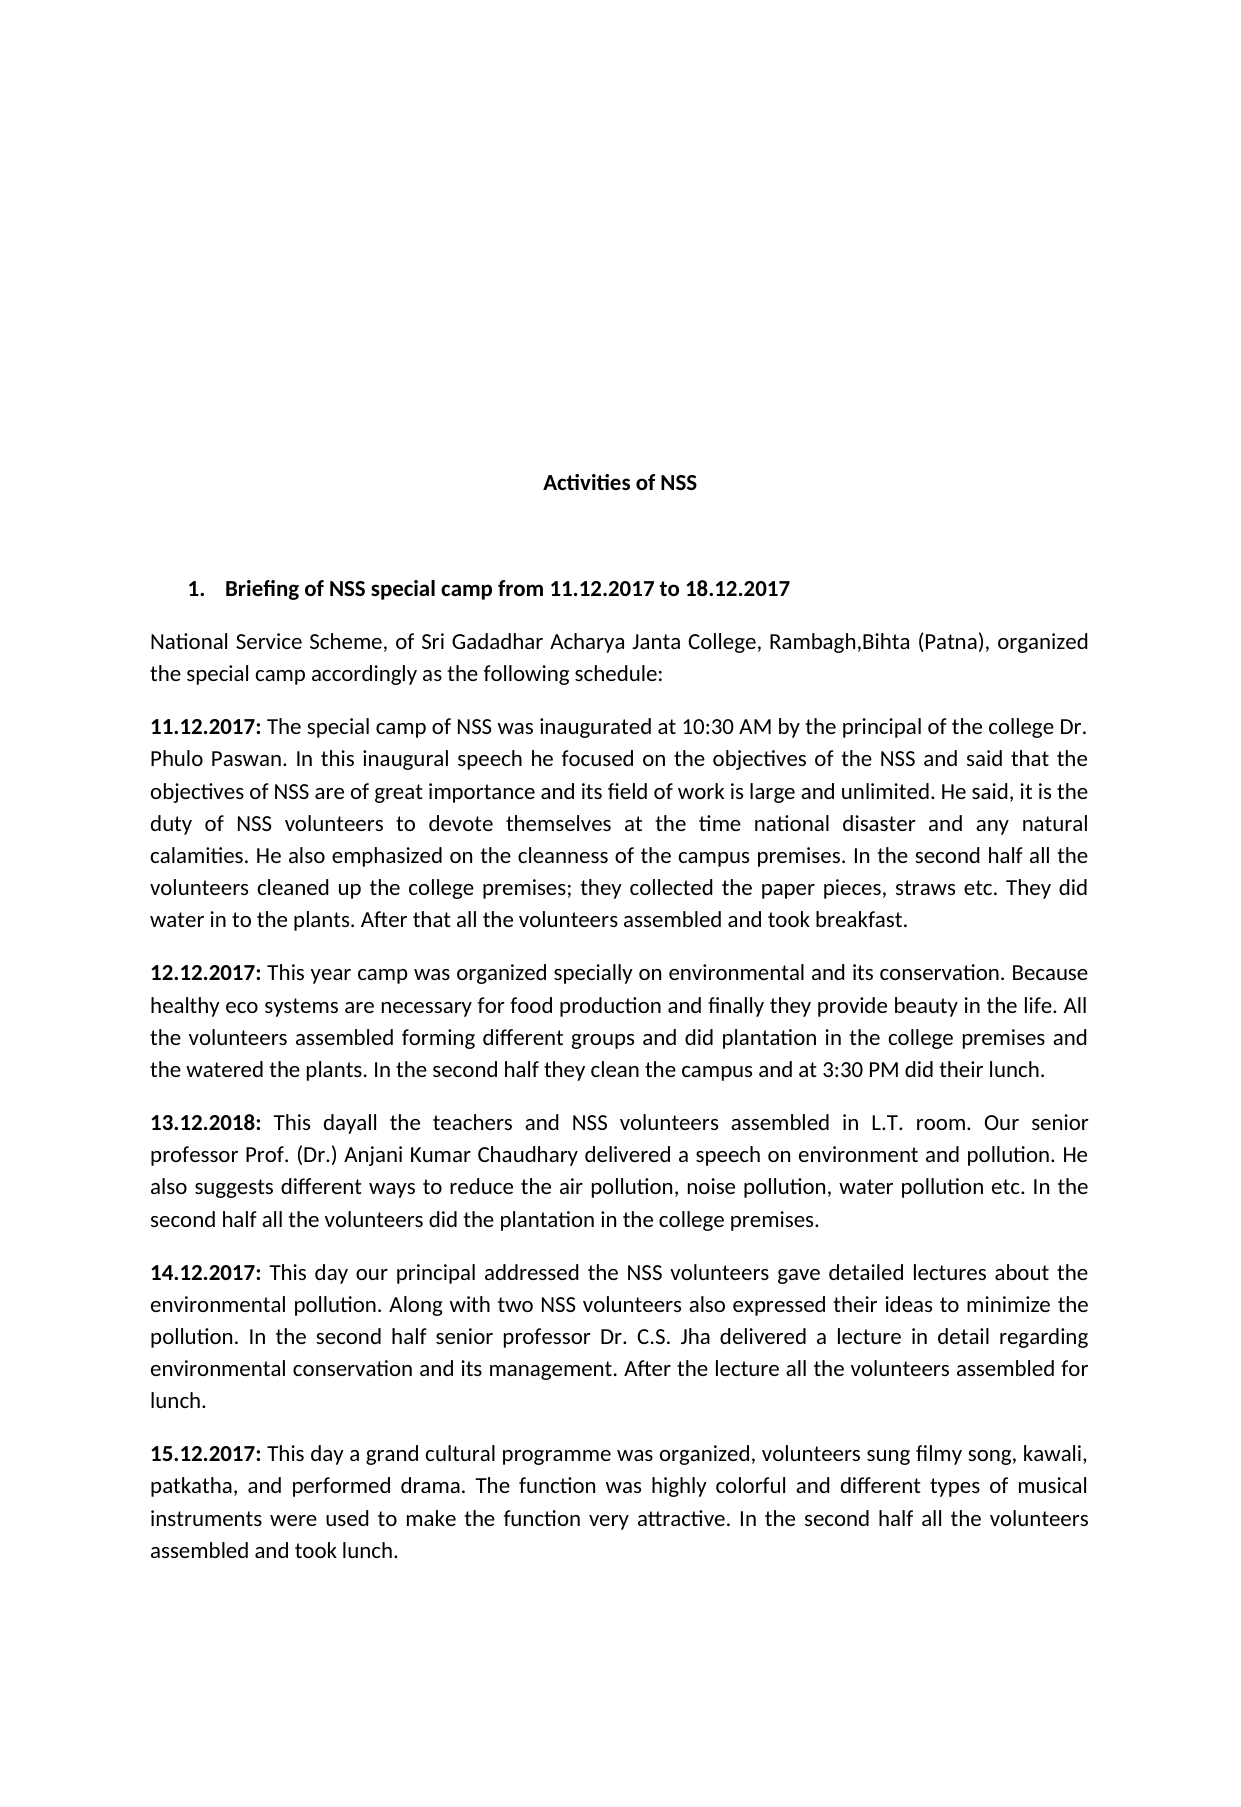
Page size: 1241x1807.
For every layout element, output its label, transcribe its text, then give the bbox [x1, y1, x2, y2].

text National Service Scheme, of Sri Gadadhar Acharya Janta College, Rambagh,Bihta (Patna), organized the special camp accordingly as the following schedule: [150, 627, 1090, 687]
text Activities of NSS [150, 468, 1090, 496]
list Briefing of NSS special camp from 11.12.2017 to 18.12.2017 [187, 574, 1090, 602]
text 15.12.2017: This day a grand cultural programme was organized, volunteers sung filmy song, kawali, patkatha, and performed drama. The function was highly colorful and different types of musical instruments were used to make the function very attractive. In the second half all the volunteers assembled and took lunch. [150, 1439, 1090, 1564]
text 12.12.2017: This year camp was organized specially on environmental and its conservation. Because healthy eco systems are necessary for food production and finally they provide beauty in the life. All the volunteers assembled forming different groups and did plantation in the college premises and the watered the plants. In the second half they clean the campus and at 3:30 PM did their lunch. [150, 958, 1090, 1083]
text 14.12.2017: This day our principal addressed the NSS volunteers gave detailed lectures about the environmental pollution. Along with two NSS volunteers also expressed their ideas to minimize the pollution. In the second half senior professor Dr. C.S. Jha delivered a lecture in detail regarding environmental conservation and its management. After the lecture all the volunteers assembled for lunch. [150, 1258, 1090, 1414]
text 13.12.2018: This dayall the teachers and NSS volunteers assembled in L.T. room. Our senior professor Prof. (Dr.) Anjani Kumar Chaudhary delivered a speech on environment and pollution. He also suggests different ways to reduce the air pollution, noise pollution, water pollution etc. In the second half all the volunteers did the plantation in the college premises. [150, 1108, 1090, 1233]
text 11.12.2017: The special camp of NSS was inaugurated at 10:30 AM by the principal of the college Dr. Phulo Paswan. In this inaugural speech he focused on the objectives of the NSS and said that the objectives of NSS are of great importance and its field of work is large and unlimited. He said, it is the duty of NSS volunteers to devote themselves at the time national disaster and any natural calamities. He also emphasized on the cleanness of the campus premises. In the second half all the volunteers cleaned up the college premises; they collected the paper pieces, straws etc. They did water in to the plants. After that all the volunteers assembled and took breakfast. [150, 712, 1090, 933]
